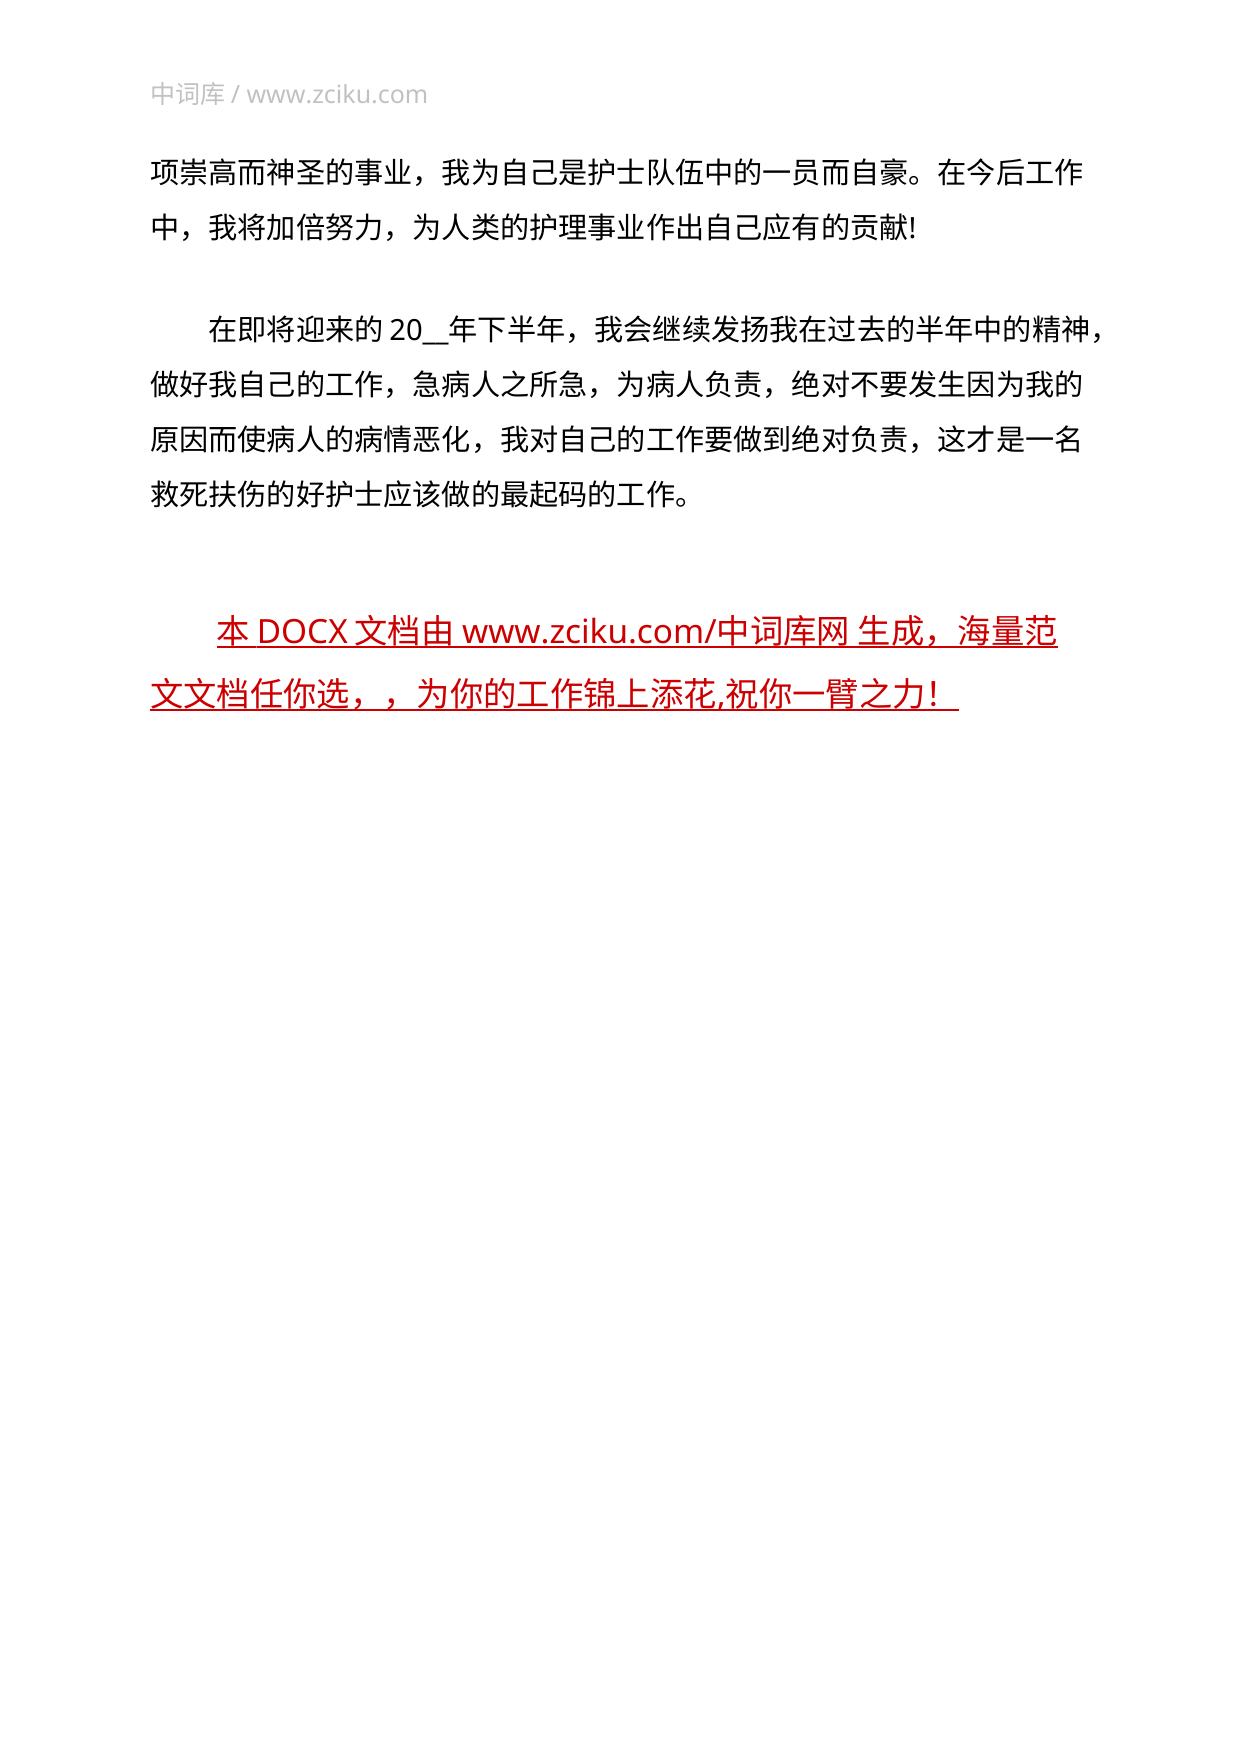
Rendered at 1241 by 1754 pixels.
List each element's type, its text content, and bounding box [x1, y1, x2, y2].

text 在即将迎来的20__年下半年，我会继续发扬我在过去的半年中的精神，做好我自己的工作，急病人之所急，为病人负责，绝对不要发生因为我的原因而使病人的病情恶化，我对自己的工作要做到绝对负责，这才是一名救死扶伤的好护士应该做的最起码的工作。 [150, 307, 1090, 514]
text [150, 150, 1090, 247]
text 本DOCX文档由 www.zciku.com/中词库网 生成，海量范文文档任你选，，为你的工作锦上添花,祝你一臂之力！ [150, 605, 1090, 716]
